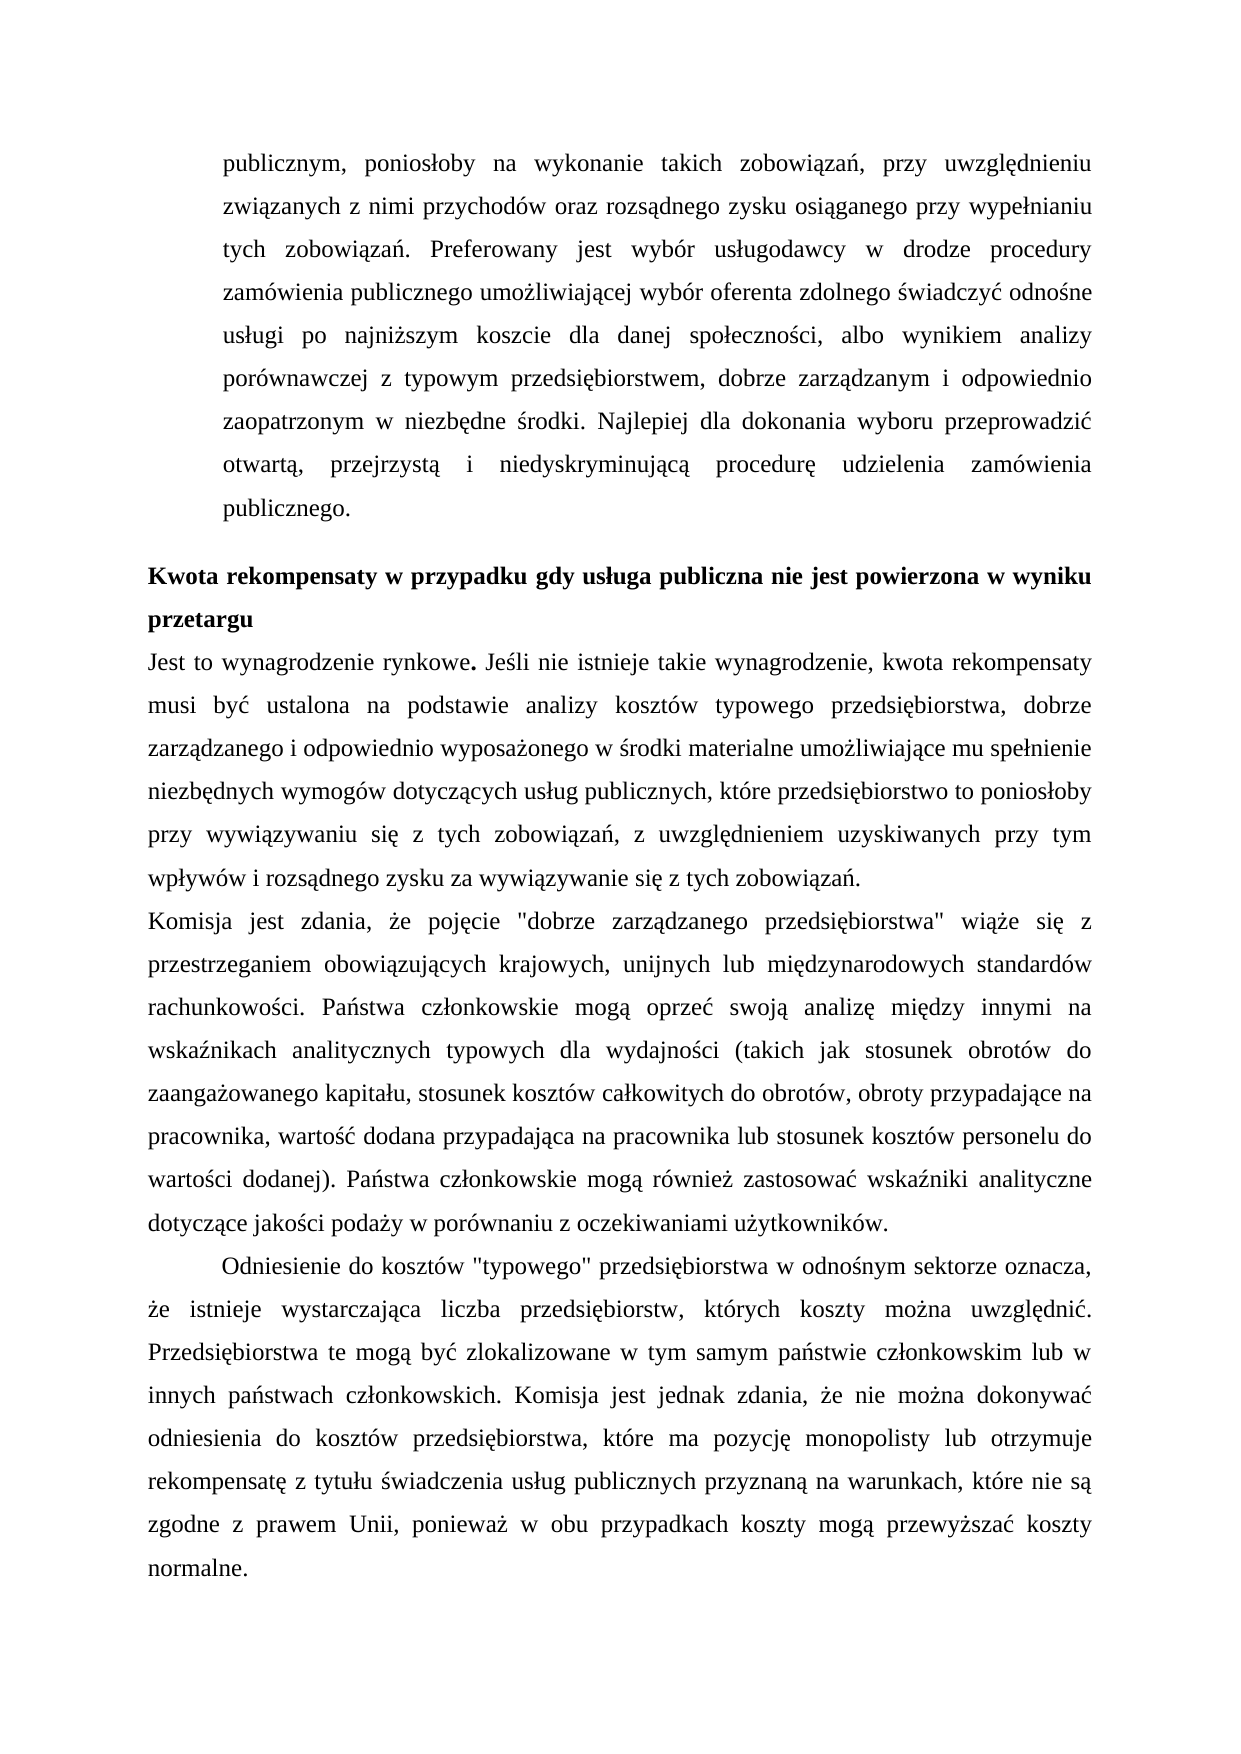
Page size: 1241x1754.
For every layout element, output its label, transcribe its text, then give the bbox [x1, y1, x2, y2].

text Kwota rekompensaty w przypadku gdy usługa publiczna nie jest powierzona w wyniku przetargu [148, 561, 1093, 633]
text Jest to wynagrodzenie rynkowe. Jeśli nie istnieje takie wynagrodzenie, kwota rekompensaty musi być ustalona na podstawie analizy kosztów typowego przedsiębiorstwa, dobrze zarządzanego i odpowiednio wyposażonego w środki materialne umożliwiające mu spełnienie niezbędnych wymogów dotyczących usług publicznych, które przedsiębiorstwo to poniosłoby przy wywiązywaniu się z tych zobowiązań, z uwzględnieniem uzyskiwanych przy tym wpływów i rozsądnego zysku za wywiązywanie się z tych zobowiązań. [148, 647, 1093, 891]
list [185, 148, 1093, 521]
text Komisja jest zdania, że pojęcie "dobrze zarządzanego przedsiębiorstwa" wiąże się z przestrzeganiem obowiązujących krajowych, unijnych lub międzynarodowych standardów rachunkowości. Państwa członkowskie mogą oprzeć swoją analizę między innymi na wskaźnikach analitycznych typowych dla wydajności (takich jak stosunek obrotów do zaangażowanego kapitału, stosunek kosztów całkowitych do obrotów, obroty przypadające na pracownika, wartość dodana przypadająca na pracownika lub stosunek kosztów personelu do wartości dodanej). Państwa członkowskie mogą również zastosować wskaźniki analityczne dotyczące jakości podaży w porównaniu z oczekiwaniami użytkowników. [148, 906, 1093, 1236]
text Odniesienie do kosztów "typowego" przedsiębiorstwa w odnośnym sektorze oznacza, że istnieje wystarczająca liczba przedsiębiorstw, których koszty można uwzględnić. Przedsiębiorstwa te mogą być zlokalizowane w tym samym państwie członkowskim lub w innych państwach członkowskich. Komisja jest jednak zdania, że nie można dokonywać odniesienia do kosztów przedsiębiorstwa, które ma pozycję monopolisty lub otrzymuje rekompensatę z tytułu świadczenia usług publicznych przyznaną na warunkach, które nie są zgodne z prawem Unii, ponieważ w obu przypadkach koszty mogą przewyższać koszty normalne. [148, 1251, 1093, 1581]
